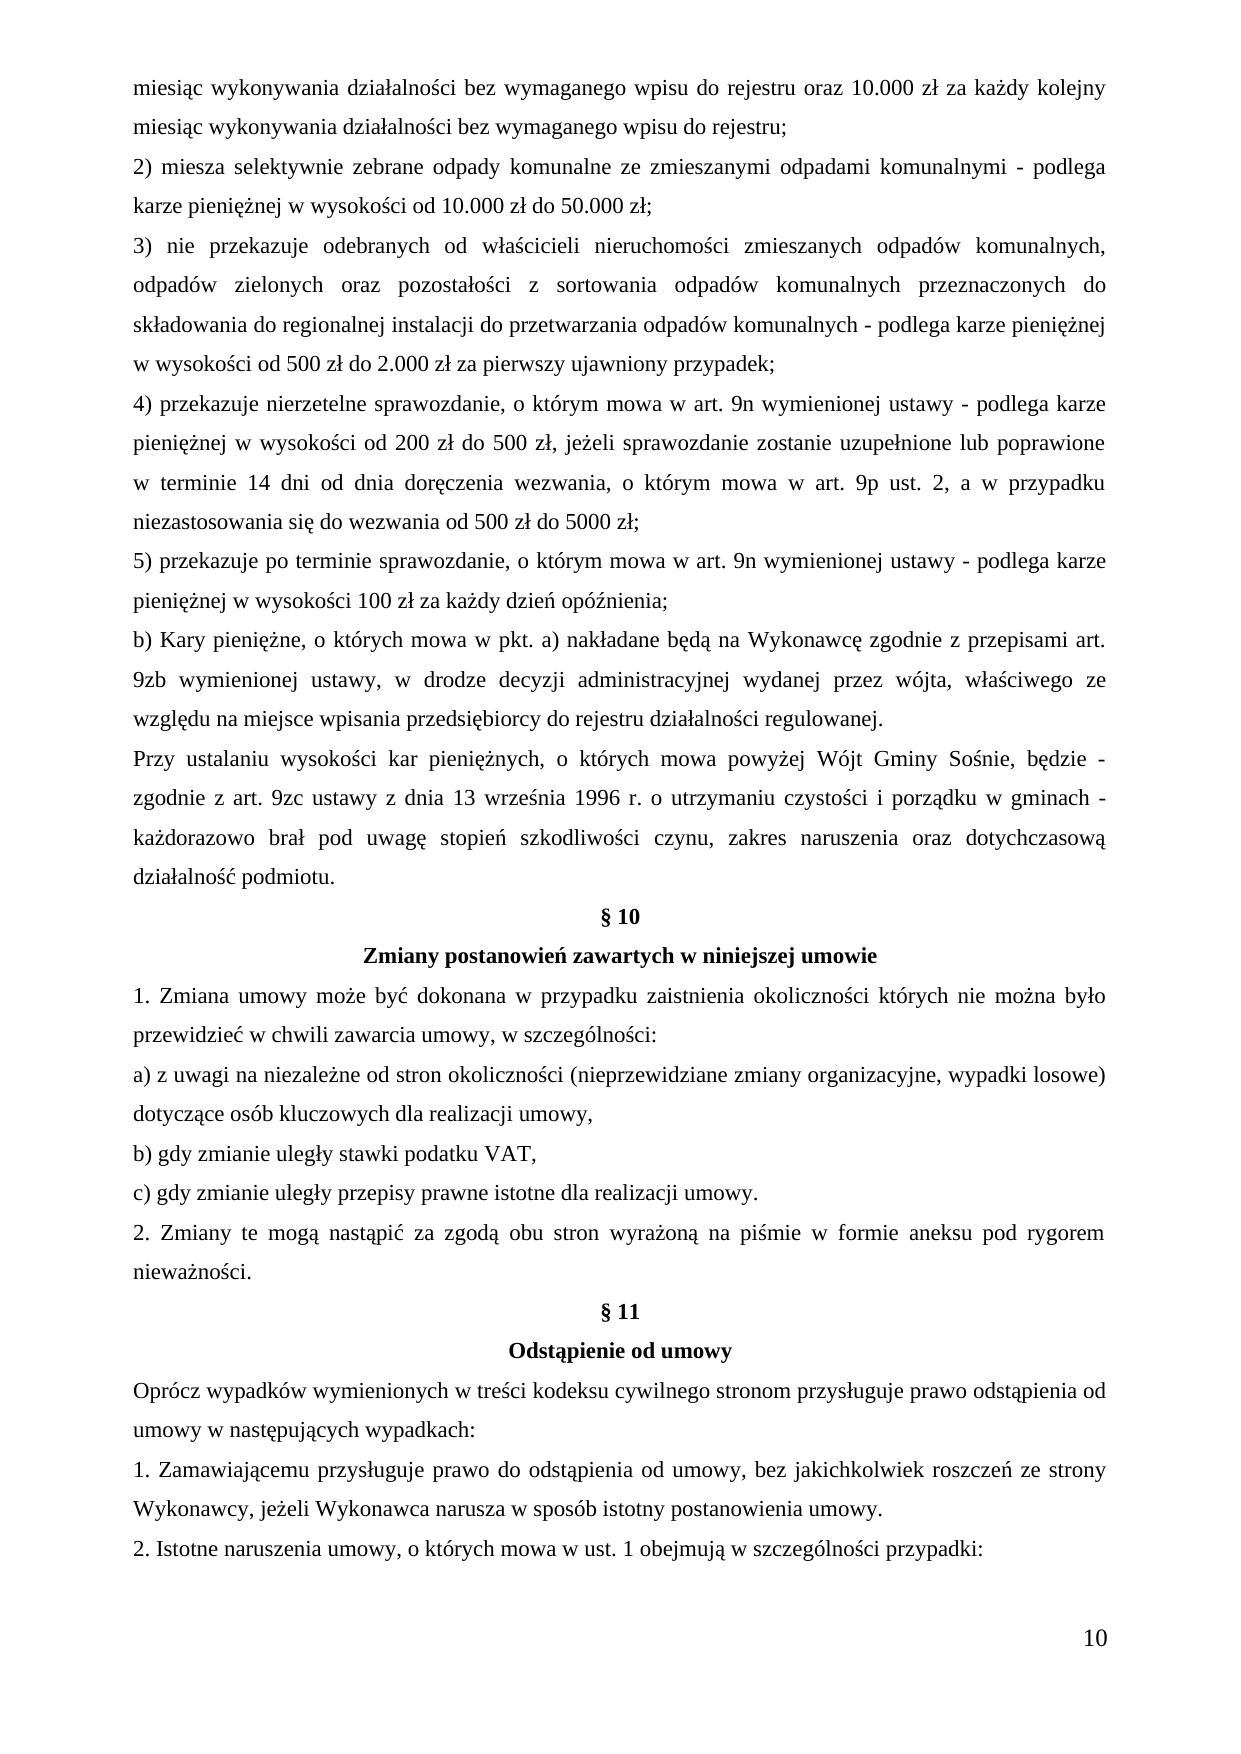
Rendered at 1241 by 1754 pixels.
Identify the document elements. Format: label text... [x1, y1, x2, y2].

text 1. Zamawiającemu przysługuje prawo do odstąpienia od umowy, bez jakichkolwiek roszczeń ze strony Wykonawcy, jeżeli Wykonawca narusza w sposób istotny postanowienia umowy. [133, 1456, 1107, 1521]
text § 11 [133, 1298, 1107, 1324]
text 1. Zmiana umowy może być dokonana w przypadku zaistnienia okoliczności których nie można było przewidzieć w chwili zawarcia umowy, w szczególności: [133, 982, 1107, 1048]
text 5) przekazuje po terminie sprawozdanie, o którym mowa w art. 9n wymienionej ustawy - podlega karze pieniężnej w wysokości 100 zł za każdy dzień opóźnienia; [133, 548, 1107, 613]
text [133, 74, 1107, 140]
text 2. Zmiany te mogą nastąpić za zgodą obu stron wyrażoną na piśmie w formie aneksu pod rygorem nieważności. [133, 1219, 1107, 1284]
text Przy ustalaniu wysokości kar pieniężnych, o których mowa powyżej Wójt Gminy Sośnie, będzie - zgodnie z art. 9zc ustawy z dnia 13 września 1996 r. o utrzymaniu czystości i porządku w gminach - każdorazowo brał pod uwagę stopień szkodliwości czynu, zakres naruszenia oraz dotychczasową działalność podmiotu. [133, 745, 1107, 890]
text 2. Istotne naruszenia umowy, o których mowa w ust. 1 obejmują w szczególności przypadki: [133, 1534, 1107, 1561]
text 3) nie przekazuje odebranych od właścicieli nieruchomości zmieszanych odpadów komunalnych, odpadów zielonych oraz pozostałości z sortowania odpadów komunalnych przeznaczonych do składowania do regionalnej instalacji do przetwarzania odpadów komunalnych - podlega karze pieniężnej w wysokości od 500 zł do 2.000 zł za pierwszy ujawniony przypadek; [133, 232, 1107, 377]
text a) z uwagi na niezależne od stron okoliczności (nieprzewidziane zmiany organizacyjne, wypadki losowe) dotyczące osób kluczowych dla realizacji umowy, [133, 1061, 1107, 1127]
text § 10 [133, 903, 1107, 929]
text 4) przekazuje nierzetelne sprawozdanie, o którym mowa w art. 9n wymienionej ustawy - podlega karze pieniężnej w wysokości od 200 zł do 500 zł, jeżeli sprawozdanie zostanie uzupełnione lub poprawione w terminie 14 dni od dnia doręczenia wezwania, o którym mowa w art. 9p ust. 2, a w przypadku niezastosowania się do wezwania od 500 zł do 5000 zł; [133, 390, 1107, 534]
text Oprócz wypadków wymienionych w treści kodeksu cywilnego stronom przysługuje prawo odstąpienia od umowy w następujących wypadkach: [133, 1377, 1107, 1442]
text Zmiany postanowień zawartych w niniejszej umowie [133, 942, 1107, 969]
text 2) miesza selektywnie zebrane odpady komunalne ze zmieszanymi odpadami komunalnymi - podlega karze pieniężnej w wysokości od 10.000 zł do 50.000 zł; [133, 153, 1107, 219]
text b) Kary pieniężne, o których mowa w pkt. a) nakładane będą na Wykonawcę zgodnie z przepisami art. 9zb wymienionej ustawy, w drodze decyzji administracyjnej wydanej przez wójta, właściwego ze względu na miejsce wpisania przedsiębiorcy do rejestru działalności regulowanej. [133, 627, 1107, 732]
text b) gdy zmianie uległy stawki podatku VAT, [133, 1140, 1107, 1166]
text Odstąpienie od umowy [133, 1337, 1107, 1363]
text c) gdy zmianie uległy przepisy prawne istotne dla realizacji umowy. [133, 1179, 1107, 1206]
